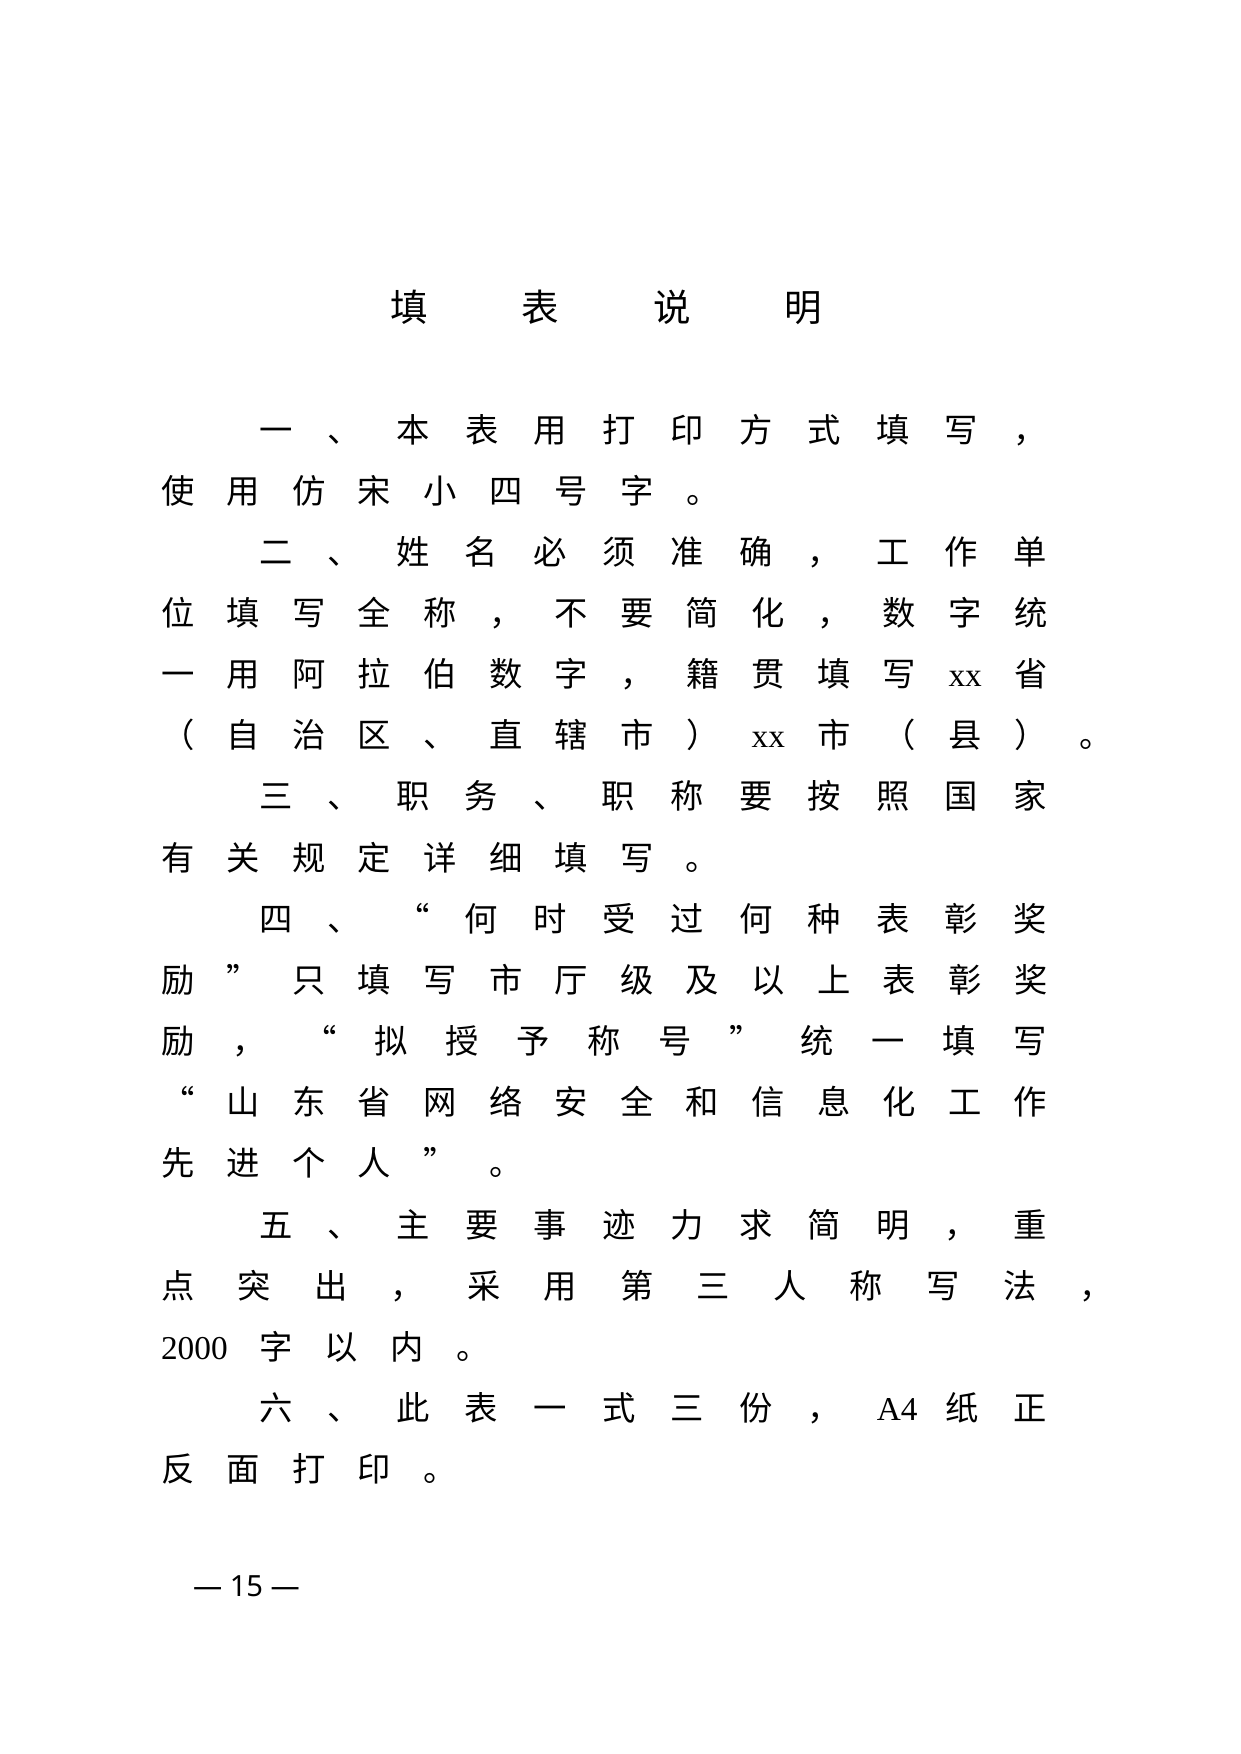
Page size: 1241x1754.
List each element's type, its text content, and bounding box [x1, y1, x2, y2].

text 六、此表一式三份，A4纸正反面打印。 [161, 1375, 1079, 1498]
text 三、职务、职称要按照国家有关规定详细填写。 [161, 764, 1079, 886]
text 填 表 说 明 [161, 275, 1079, 336]
text 五、主要事迹力求简明，重点突出，采用第三人称写法，2000字以内。 [161, 1192, 1079, 1375]
text 四、“何时受过何种表彰奖励”只填写市厅级及以上表彰奖励，“拟授予称号”统一填写“山东省网络安全和信息化工作先进个人”。 [161, 886, 1079, 1192]
text 二、姓名必须准确，工作单位填写全称，不要简化，数字统一用阿拉伯数字，籍贯填写xx省（自治区、直辖市）xx市（县）。 [161, 519, 1079, 764]
text 一、本表用打印方式填写，使用仿宋小四号字。 [161, 397, 1079, 519]
